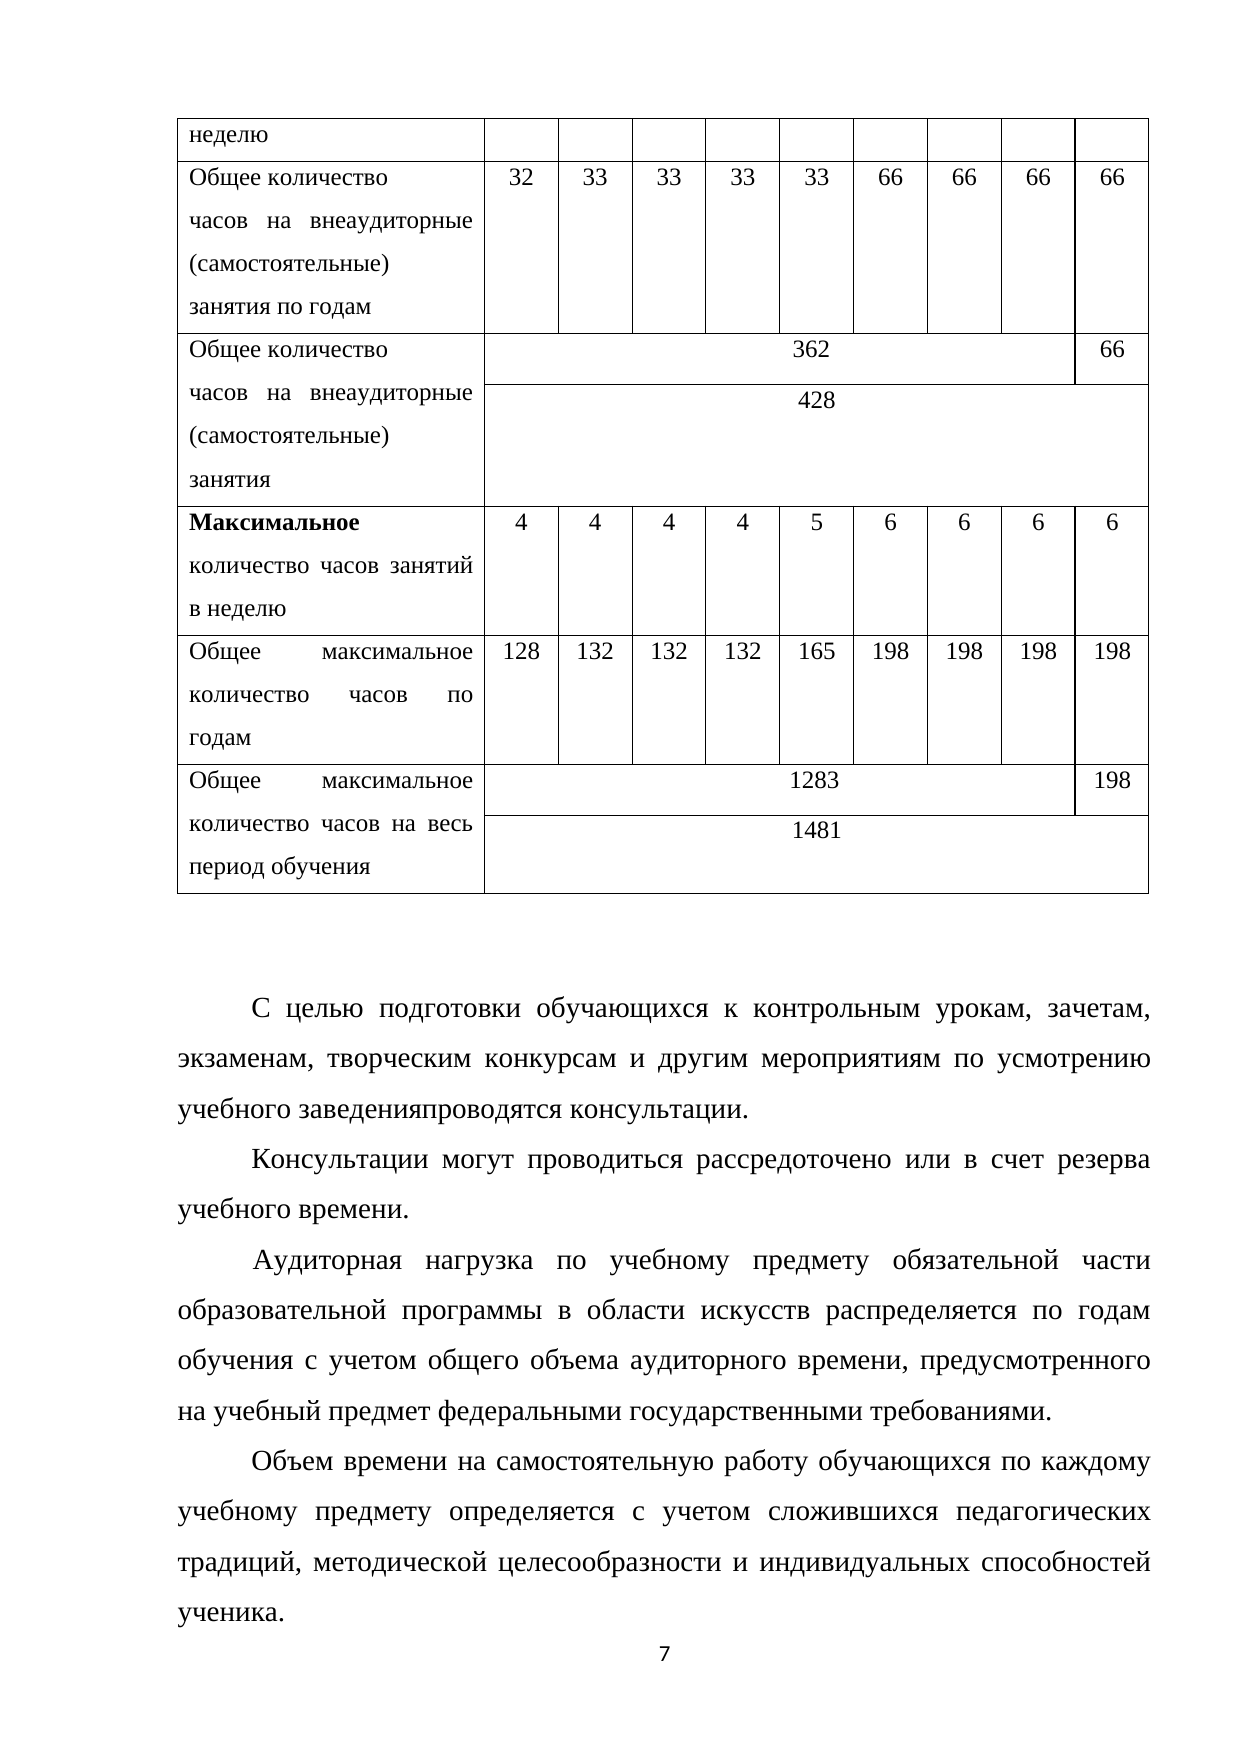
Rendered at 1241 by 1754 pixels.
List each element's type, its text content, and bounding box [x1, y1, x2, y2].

table_cell 1481 [485, 816, 1148, 893]
table_cell 66 [1076, 334, 1148, 384]
table_cell 1 [706, 119, 779, 161]
table_cell 2 [854, 119, 927, 161]
table_cell 33 [559, 162, 632, 333]
table_cell 132 [559, 636, 632, 764]
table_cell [178, 119, 484, 161]
table_cell 6 [1002, 507, 1074, 635]
table_cell 198 [1076, 636, 1148, 764]
text Объем времени на самостоятельную работу обучающихся по каждому учебному предмету определяется с учетом сложившихся педагогических традиций, методической целесообразности и индивидуальных способностей ученика. [177, 1443, 1152, 1628]
table_cell 6 [854, 507, 927, 635]
table_cell 33 [633, 162, 705, 333]
table_cell 5 [780, 507, 853, 635]
table_cell Общее максимальное количество часов по годам [178, 636, 484, 764]
table_cell 6 [1076, 507, 1148, 635]
table_cell 6 [928, 507, 1001, 635]
table_cell 198 [1076, 765, 1148, 814]
table_cell 1 [633, 119, 705, 161]
table_cell 66 [928, 162, 1001, 333]
table_cell 165 [780, 636, 853, 764]
table_cell 198 [928, 636, 1001, 764]
table_cell 2 [928, 119, 1001, 161]
text Аудиторная нагрузка по учебному предмету обязательной части образовательной программы в области искусств распределяется по годам обучения с учетом общего объема аудиторного времени, предусмотренного на учебный предмет федеральными государственными требованиями. [177, 1242, 1152, 1426]
table_cell 428 [485, 385, 1148, 506]
table_cell 198 [1002, 636, 1074, 764]
table_cell 66 [854, 162, 927, 333]
table_cell 2 [1076, 119, 1148, 161]
table_cell 66 [1002, 162, 1074, 333]
table_cell 132 [706, 636, 779, 764]
table_cell 4 [633, 507, 705, 635]
table_cell Общее максимальное количество часов на весь период обучения [178, 765, 484, 893]
table_cell 1 [780, 119, 853, 161]
table_cell 198 [854, 636, 927, 764]
table_cell Максимальное количество часов занятий в неделю [178, 507, 484, 635]
table_cell 4 [559, 507, 632, 635]
table_cell 128 [485, 636, 558, 764]
list С целью подготовки обучающихся к контрольным урокам, зачетам, экзаменам, творческим конкурсам и другим мероприятиям по усмотрению учебного заведенияпроводятся консультации. [177, 990, 1152, 1124]
table_cell 362 [485, 334, 1074, 384]
table_cell 2 [1002, 119, 1074, 161]
table_cell 1283 [485, 765, 1074, 814]
table_cell 66 [1076, 162, 1148, 333]
table_cell 33 [706, 162, 779, 333]
table_cell 32 [485, 162, 558, 333]
table_cell 132 [633, 636, 705, 764]
table_cell 33 [780, 162, 853, 333]
table_cell Общее количество часов на внеаудиторные (самостоятельные) занятия [178, 334, 484, 506]
table_cell 4 [485, 507, 558, 635]
table_cell 1 [485, 119, 558, 161]
table_cell 1 [559, 119, 632, 161]
list Консультации могут проводиться рассредоточено или в счет резерва учебного времени. [177, 1141, 1152, 1225]
table_cell 4 [706, 507, 779, 635]
table_cell Общее количество часов на внеаудиторные (самостоятельные) занятия по годам [178, 162, 484, 333]
